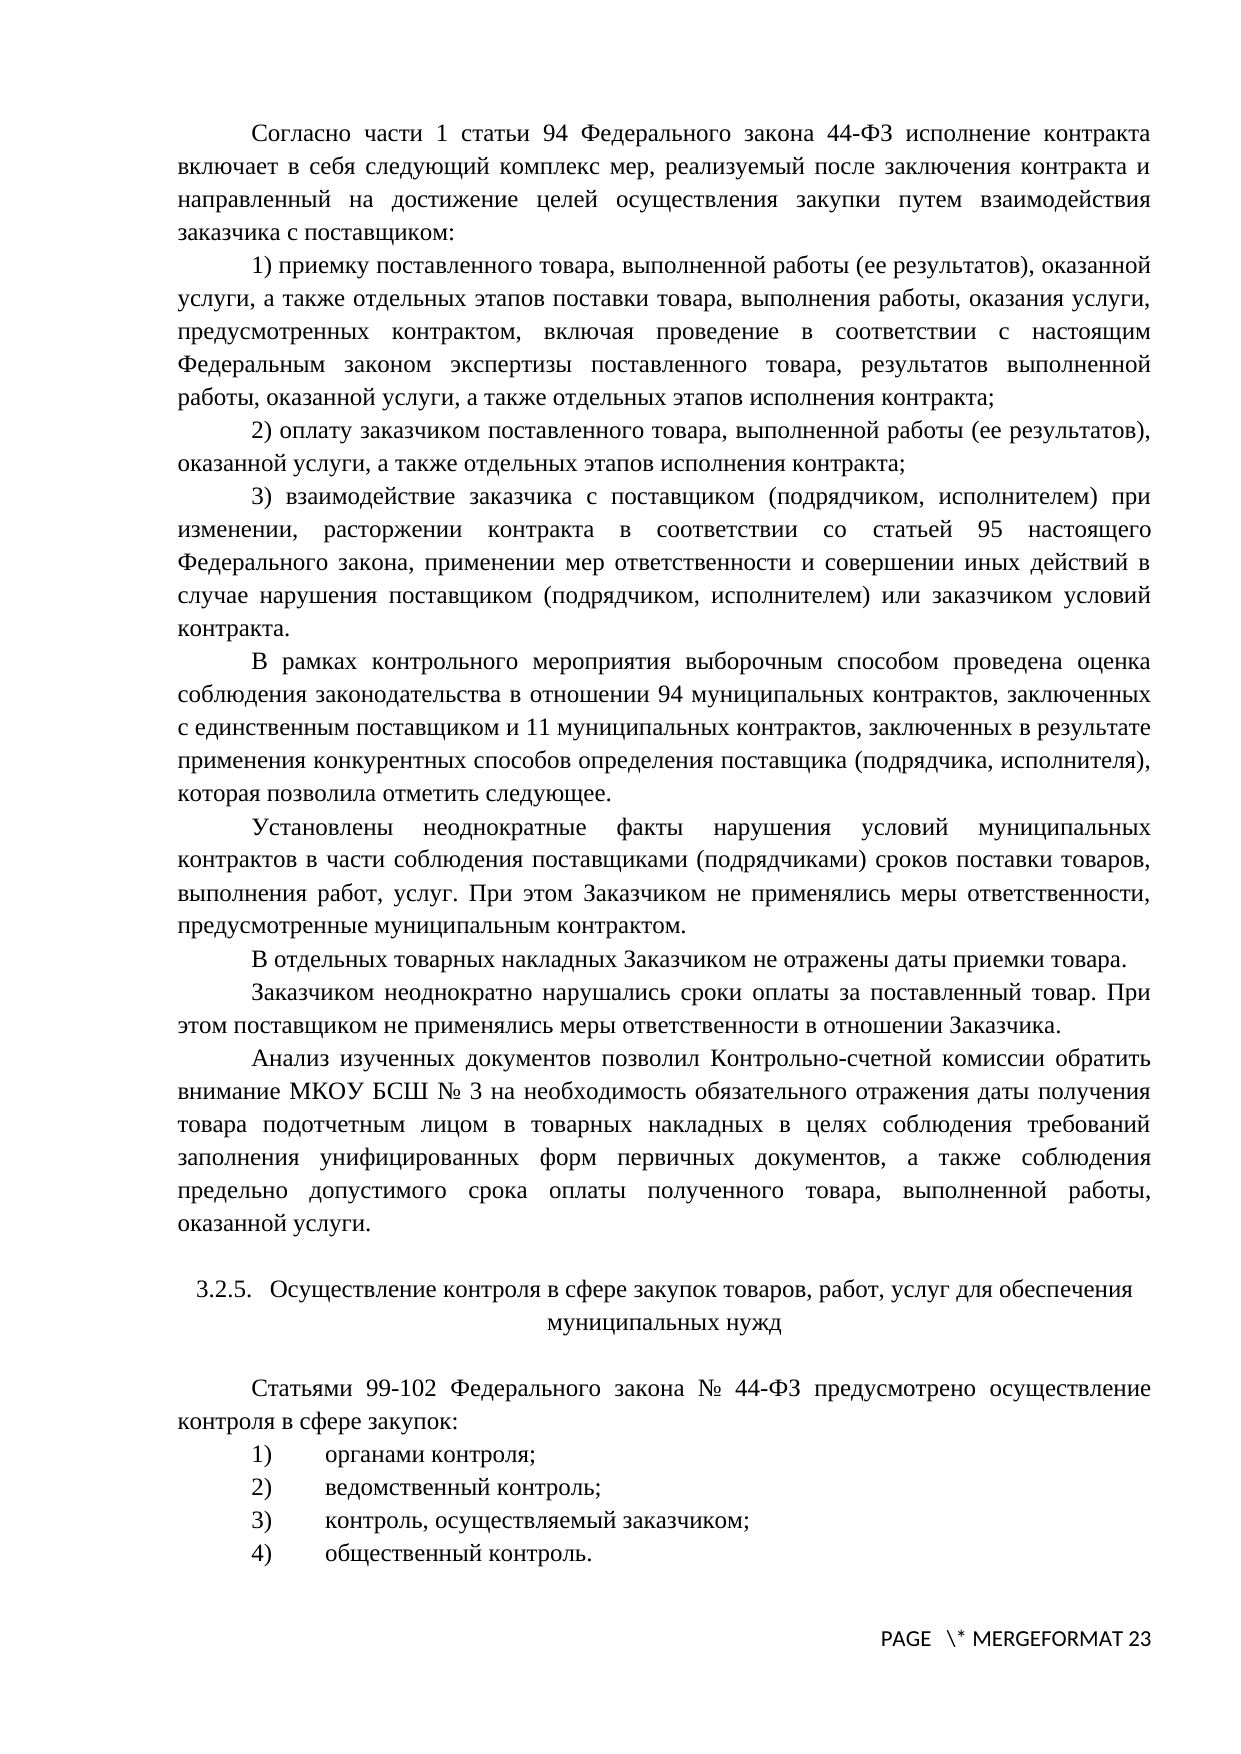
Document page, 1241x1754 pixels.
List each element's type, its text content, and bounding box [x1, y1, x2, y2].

text Заказчиком неоднократно нарушались сроки оплаты за поставленный товар. При этом поставщиком не применялись меры ответственности в отношении Заказчика. [177, 977, 1152, 1038]
text В отдельных товарных накладных Заказчиком не отражены даты приемки товара. [177, 944, 1152, 972]
text Анализ изученных документов позволил Контрольно-счетной комиссии обратить внимание МКОУ БСШ № 3 на необходимость обязательного отражения даты получения товара подотчетным лицом в товарных накладных в целях соблюдения требований заполнения унифицированных форм первичных документов, а также соблюдения предельно допустимого срока оплаты полученного товара, выполненной работы, оказанной услуги. [177, 1043, 1152, 1237]
list общественный контроль. [177, 1538, 1152, 1567]
text 3) взаимодействие заказчика с поставщиком (подрядчиком, исполнителем) при изменении, расторжении контракта в соответствии со статьей 95 настоящего Федерального закона, применении мер ответственности и совершении иных действий в случае нарушения поставщиком (подрядчиком, исполнителем) или заказчиком условий контракта. [177, 481, 1152, 642]
text Согласно части 1 статьи 94 Федерального закона 44-ФЗ исполнение контракта включает в себя следующий комплекс мер, реализуемый после заключения контракта и направленный на достижение целей осуществления закупки путем взаимодействия заказчика с поставщиком: [177, 118, 1152, 246]
list ведомственный контроль; [177, 1472, 1152, 1501]
text 2) оплату заказчиком поставленного товара, выполненной работы (ее результатов), оказанной услуги, а также отдельных этапов исполнения контракта; [177, 415, 1152, 477]
text 1) приемку поставленного товара, выполненной работы (ее результатов), оказанной услуги, а также отдельных этапов поставки товара, выполнения работы, оказания услуги, предусмотренных контрактом, включая проведение в соответствии с настоящим Федеральным законом экспертизы поставленного товара, результатов выполненной работы, оказанной услуги, а также отдельных этапов исполнения контракта; [177, 250, 1152, 411]
text В рамках контрольного мероприятия выборочным способом проведена оценка соблюдения законодательства в отношении 94 муниципальных контрактов, заключенных с единственным поставщиком и 11 муниципальных контрактов, заключенных в результате применения конкурентных способов определения поставщика (подрядчика, исполнителя), которая позволила отметить следующее. [177, 646, 1152, 807]
text Статьями 99-102 Федерального закона № 44-ФЗ предусмотрено осуществление контроля в сфере закупок: [177, 1373, 1152, 1435]
text Установлены неоднократные факты нарушения условий муниципальных контрактов в части соблюдения поставщиками (подрядчиками) сроков поставки товаров, выполнения работ, услуг. При этом Заказчиком не применялись меры ответственности, предусмотренные муниципальным контрактом. [177, 812, 1152, 939]
list контроль, осуществляемый заказчиком; [177, 1505, 1152, 1534]
list Осуществление контроля в сфере закупок товаров, работ, услуг для обеспечения муниципальных нужд [177, 1274, 1152, 1336]
list органами контроля; [177, 1439, 1152, 1468]
